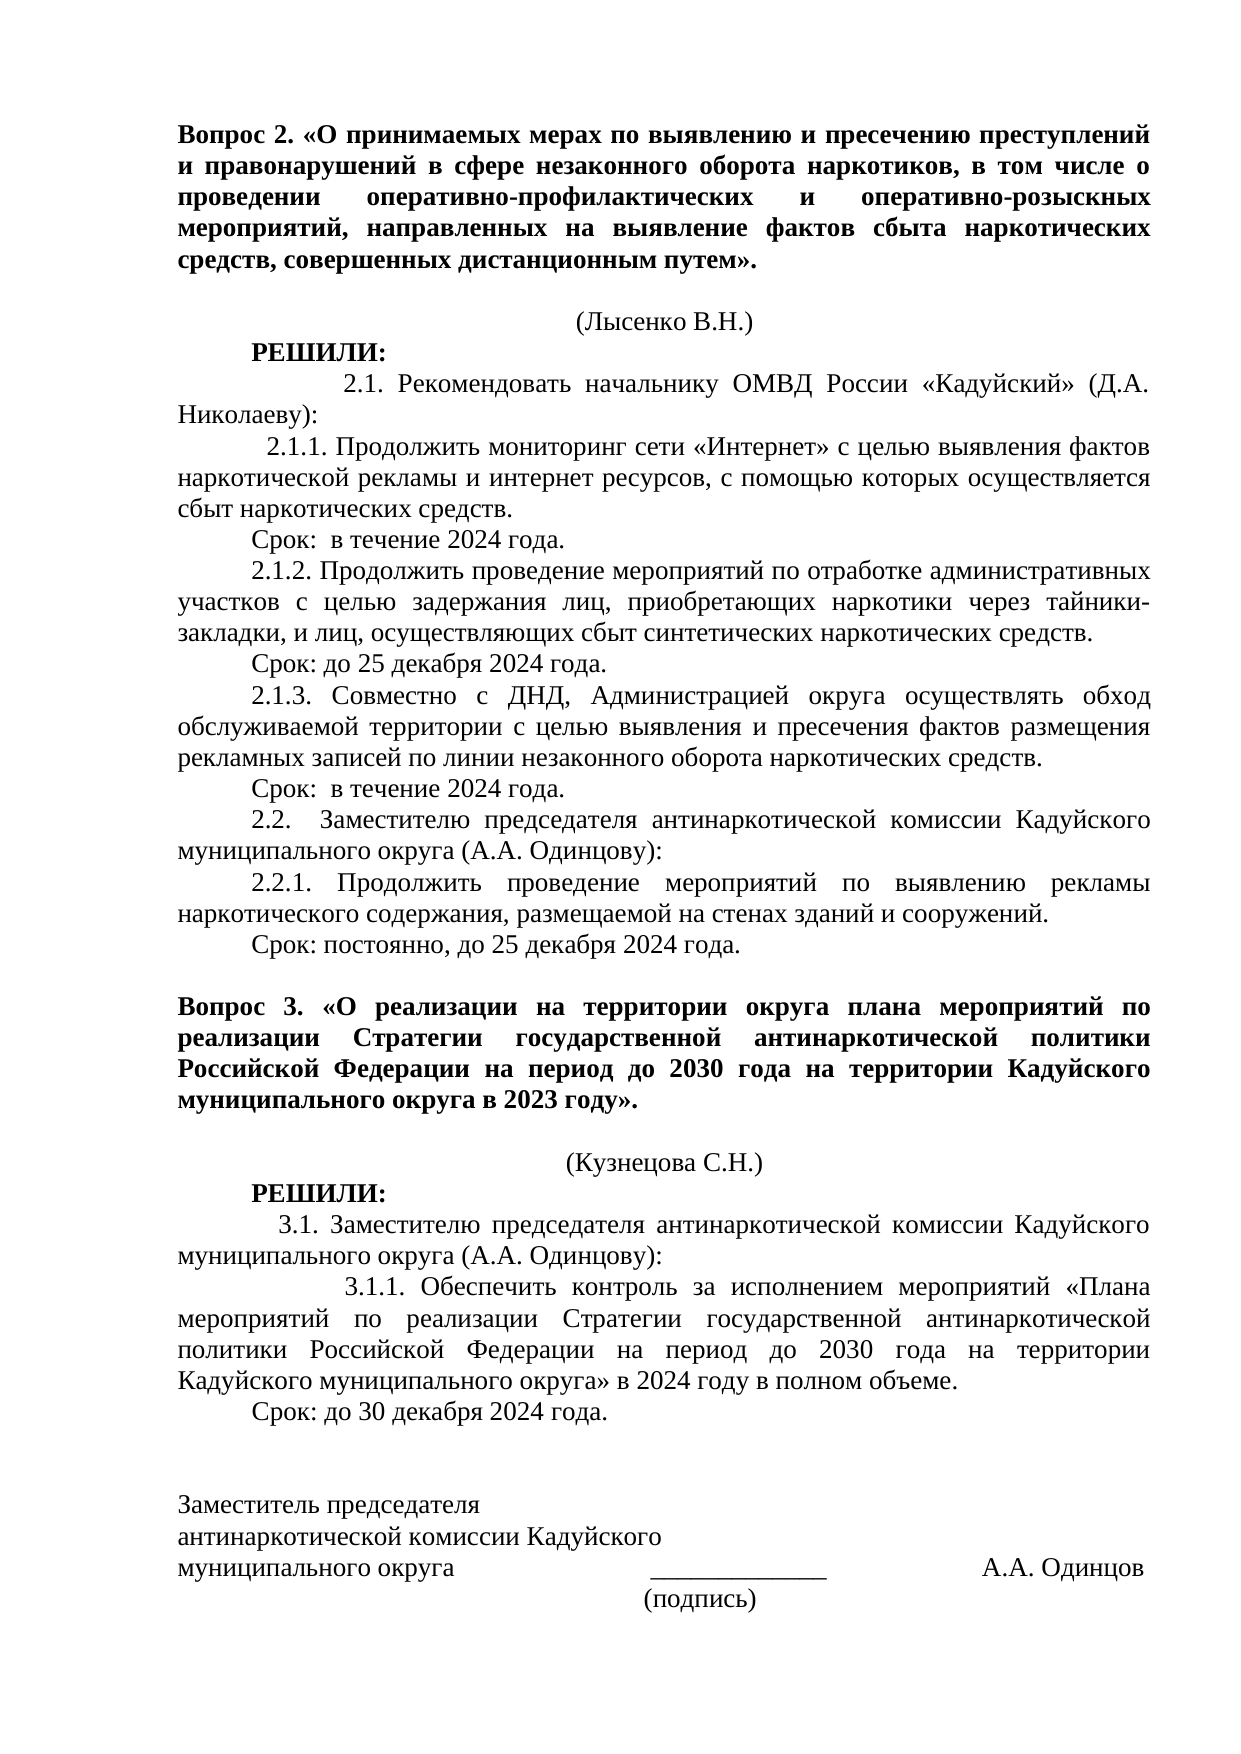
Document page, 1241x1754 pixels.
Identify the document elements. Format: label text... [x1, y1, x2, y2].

text муниципального округа _____________ А.А. Одинцов [177, 1551, 1152, 1582]
text 2.1.1. Продолжить мониторинг сети «Интернет» с целью выявления фактов наркотической рекламы и интернет ресурсов, с помощью которых осуществляется сбыт наркотических средств. [177, 429, 1152, 523]
text 2.2. Заместителю председателя антинаркотической комиссии Кадуйского муниципального округа (А.А. Одинцову): [177, 803, 1152, 866]
text 3.1. Заместителю председателя антинаркотической комиссии Кадуйского муниципального округа (А.А. Одинцову): [177, 1208, 1152, 1271]
text Вопрос 3. «О реализации на территории округа плана мероприятий по реализации Стратегии государственной антинаркотической политики Российской Федерации на период до 2030 года на территории Кадуйского муниципального округа в 2023 году». [177, 990, 1152, 1115]
text Срок: постоянно, до 25 декабря 2024 года. [177, 928, 1152, 959]
text (подпись) [177, 1582, 1152, 1613]
text Срок: до 25 декабря 2024 года. [177, 648, 1152, 679]
text антинаркотической комиссии Кадуйского [177, 1520, 1152, 1551]
text Срок: в течение 2024 года. [177, 523, 1152, 554]
text Срок: до 30 декабря 2024 года. [177, 1395, 1152, 1426]
text 2.1. Рекомендовать начальнику ОМВД России «Кадуйский» (Д.А. Николаеву): [177, 367, 1152, 429]
text 2.2.1. Продолжить проведение мероприятий по выявлению рекламы наркотического содержания, размещаемой на стенах зданий и сооружений. [177, 866, 1152, 928]
text (Кузнецова С.Н.) [177, 1146, 1152, 1177]
text РЕШИЛИ: [177, 336, 1152, 367]
text Заместитель председателя [177, 1488, 1152, 1520]
text РЕШИЛИ: [177, 1177, 1152, 1208]
text (Лысенко В.Н.) [177, 305, 1152, 336]
text Срок: в течение 2024 года. [177, 772, 1152, 803]
text 2.1.2. Продолжить проведение мероприятий по отработке административных участков с целью задержания лиц, приобретающих наркотики через тайники-закладки, и лиц, осуществляющих сбыт синтетических наркотических средств. [177, 554, 1152, 648]
text Вопрос 2. «О принимаемых мерах по выявлению и пресечению преступлений и правонарушений в сфере незаконного оборота наркотиков, в том числе о проведении оперативно-профилактических и оперативно-розыскных мероприятий, направленных на выявление фактов сбыта наркотических средств, совершенных дистанционным путем». [177, 118, 1152, 274]
text 2.1.3. Совместно с ДНД, Администрацией округа осуществлять обход обслуживаемой территории с целью выявления и пресечения фактов размещения рекламных записей по линии незаконного оборота наркотических средств. [177, 679, 1152, 772]
text 3.1.1. Обеспечить контроль за исполнением мероприятий «Плана мероприятий по реализации Стратегии государственной антинаркотической политики Российской Федерации на период до 2030 года на территории Кадуйского муниципального округа» в 2024 году в полном объеме. [177, 1271, 1152, 1395]
